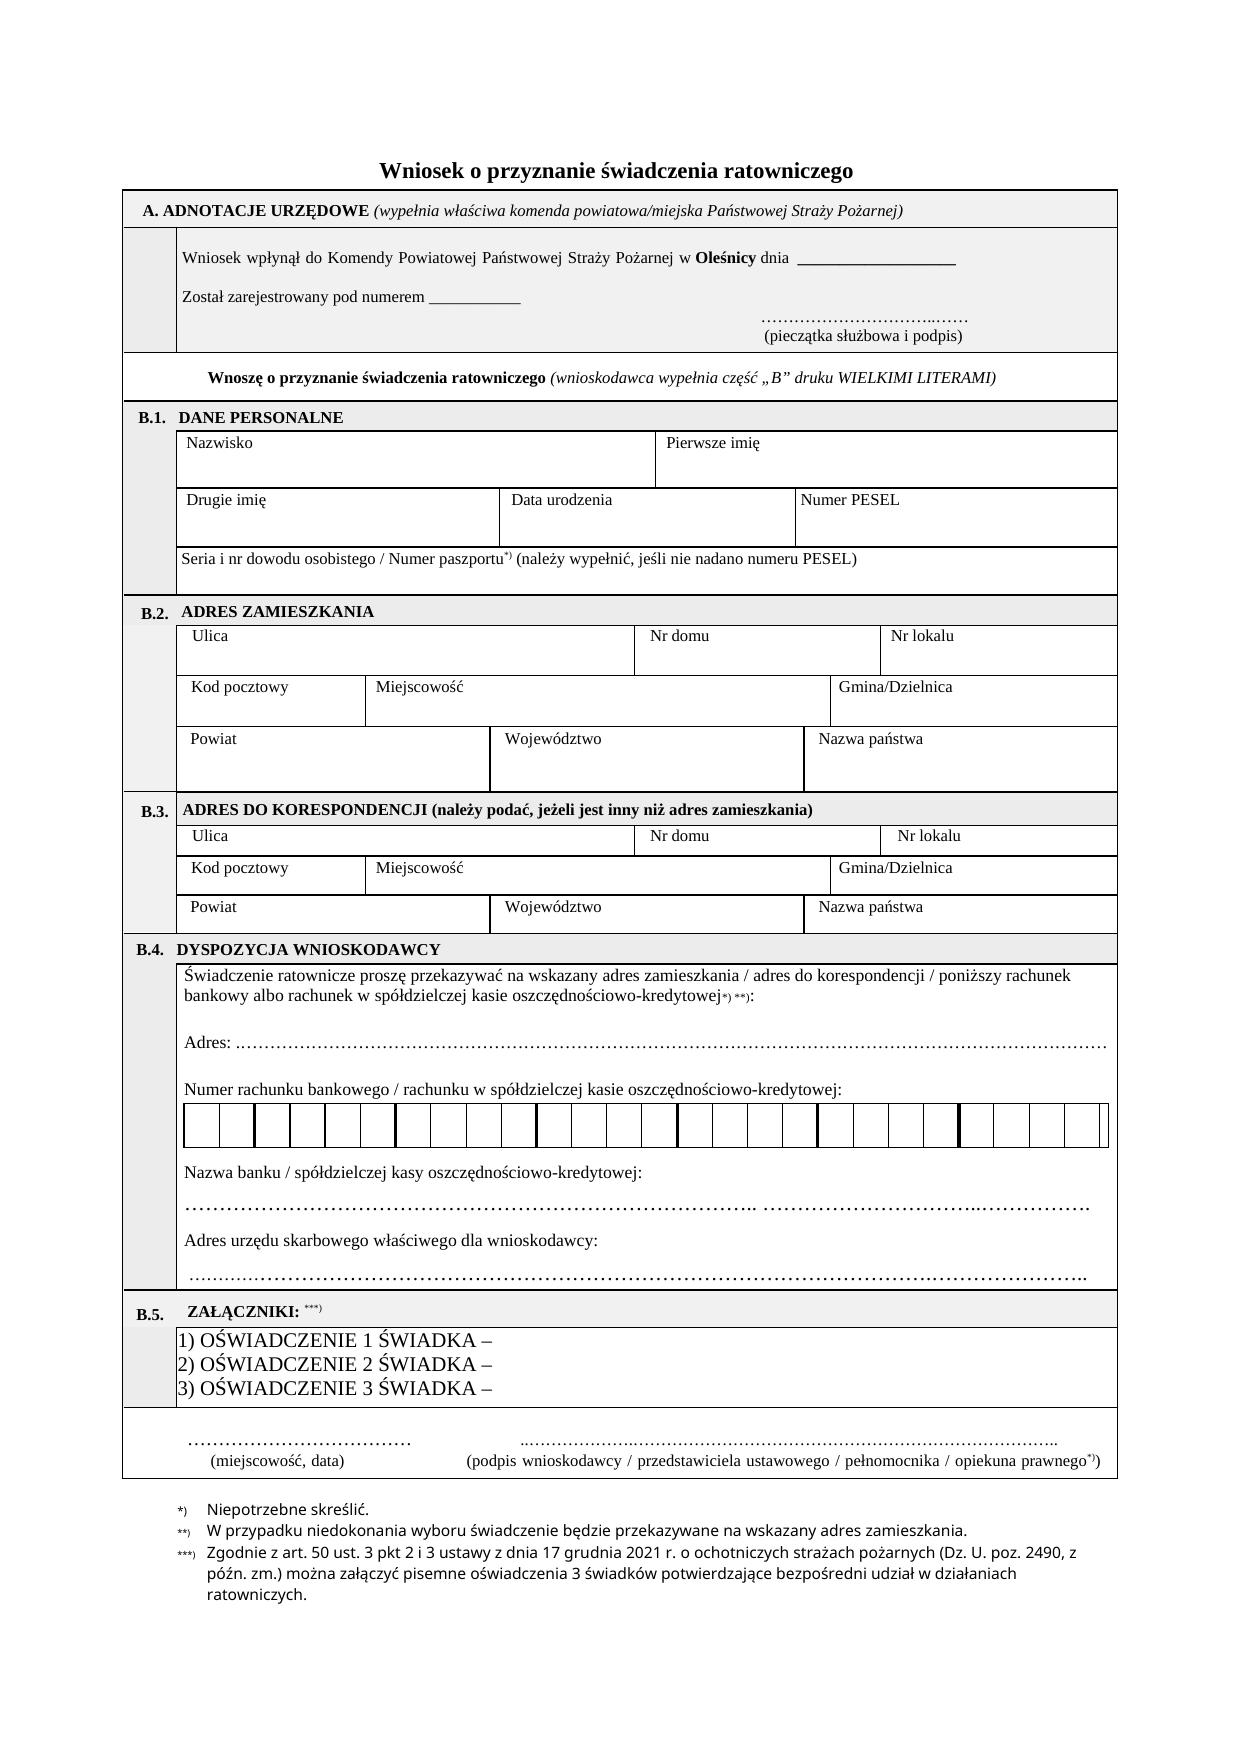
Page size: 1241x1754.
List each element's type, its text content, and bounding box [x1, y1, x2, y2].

table_cell Nr domu [635, 626, 880, 675]
text **) W przypadku niedokonania wyboru świadczenie będzie przekazywane na wskazany adres zamieszkania. [177, 1520, 1093, 1541]
table_cell B.3. [123, 792, 176, 932]
table_cell ADRES DO KORESPONDENCJI (należy podać, jeżeli jest inny niż adres zamieszkania) [177, 793, 1117, 825]
table_cell Kod pocztowy [177, 676, 365, 726]
table_cell Świadczenie ratownicze proszę przekazywać na wskazany adres zamieszkania / adres do korespondencji / poniższy rachunek bankowy albo rachunek w spółdzielczej kasie oszczędnościowo-kredytowej*) **): Adres: .………………………………………………………………………………………………………………………………… Numer rachunku bankowego / rachunku w spółdzielczej kasie oszczędnościowo-kredytowej: Nazwa banku / spółdzielczej kasy oszczędnościowo-kredytowej: ……………………………………………………………………….. …………………………..……………. Adres urzędu skarbowego właściwego dla wnioskodawcy: ……………………………………………………………………………………………….………………….. [177, 965, 1117, 1289]
table_cell Numer PESEL [796, 489, 1117, 546]
table_cell [123, 625, 176, 791]
table_cell [123, 1327, 176, 1407]
table_cell B.1. DANE PERSONALNE [123, 401, 1117, 430]
table_cell [123, 430, 176, 594]
table_cell Kod pocztowy [177, 857, 365, 894]
table_cell Data urodzenia [500, 489, 795, 546]
table_cell Miejscowość [366, 676, 830, 726]
table_cell B.5. ZAŁĄCZNIKI: ***) [123, 1290, 1117, 1327]
table_cell Powiat [177, 896, 489, 932]
table_cell Powiat [177, 727, 489, 791]
table_cell Seria i nr dowodu osobistego / Numer paszportu*) (należy wypełnić, jeśli nie nadano numeru PESEL) [177, 548, 1117, 594]
table_cell Drugie imię [177, 489, 499, 546]
table_cell B.2. ADRES ZAMIESZKANIA [123, 595, 1117, 625]
table_cell Nazwa państwa [805, 896, 1117, 932]
table_cell Nazwa państwa [805, 727, 1117, 791]
table_cell [123, 963, 176, 1289]
table_cell Nr lokalu [881, 826, 1117, 855]
text Wniosek o przyznanie świadczenia ratowniczego [151, 157, 1082, 184]
table_cell Województwo [491, 896, 803, 932]
table_cell Gmina/Dzielnica [831, 857, 1117, 894]
table_cell Wnoszę o przyznanie świadczenia ratowniczego (wnioskodawca wypełnia część „B” druku WIELKIMI LITERAMI) [123, 353, 1117, 400]
table_cell B.4. DYSPOZYCJA WNIOSKODAWCY [123, 934, 1117, 963]
table_cell Miejscowość [366, 857, 830, 894]
text ***) Zgodnie z art. 50 ust. 3 pkt 2 i 3 ustawy z dnia 17 grudnia 2021 r. o ochotniczych strażach pożarnych (Dz. U. poz. 2490, z późn. zm.) można załączyć pisemne oświadczenia 3 świadków potwierdzające bezpośredni udział w działaniach ratowniczych. [177, 1541, 1093, 1605]
table_cell Ulica [177, 826, 634, 855]
table_header A. ADNOTACJE URZĘDOWE (wypełnia właściwa komenda powiatowa/miejska Państwowej Straży Pożarnej) [123, 191, 1117, 227]
table_cell 1) OŚWIADCZENIE 1 ŚWIADKA – 2) OŚWIADCZENIE 2 ŚWIADKA – 3) OŚWIADCZENIE 3 ŚWIADKA – [177, 1328, 1117, 1407]
table_cell Gmina/Dzielnica [831, 676, 1117, 726]
table_cell Województwo [491, 727, 803, 791]
table_cell Pierwsze imię [656, 432, 1117, 487]
table_cell Wniosek wpłynął do Komendy Powiatowej Państwowej Straży Pożarnej w Oleśnicy dnia ___________________ Został zarejestrowany pod numerem ___________ …………………………..…… (pieczątka służbowa i podpis) [177, 228, 1117, 352]
table_cell Nazwisko [177, 432, 655, 487]
table_cell Nr domu [635, 826, 880, 855]
table_cell [123, 228, 176, 352]
table_cell Ulica [177, 626, 634, 675]
table_cell ……………………………… ..……………….………………………………………………………………….. (miejscowość, data) (podpis wnioskodawcy / przedstawiciela ustawowego / pełnomocnika / opiekuna prawnego*)) [123, 1408, 1117, 1478]
text *) Niepotrzebne skreślić. [177, 1499, 1093, 1520]
table_cell Nr lokalu [881, 626, 1117, 675]
